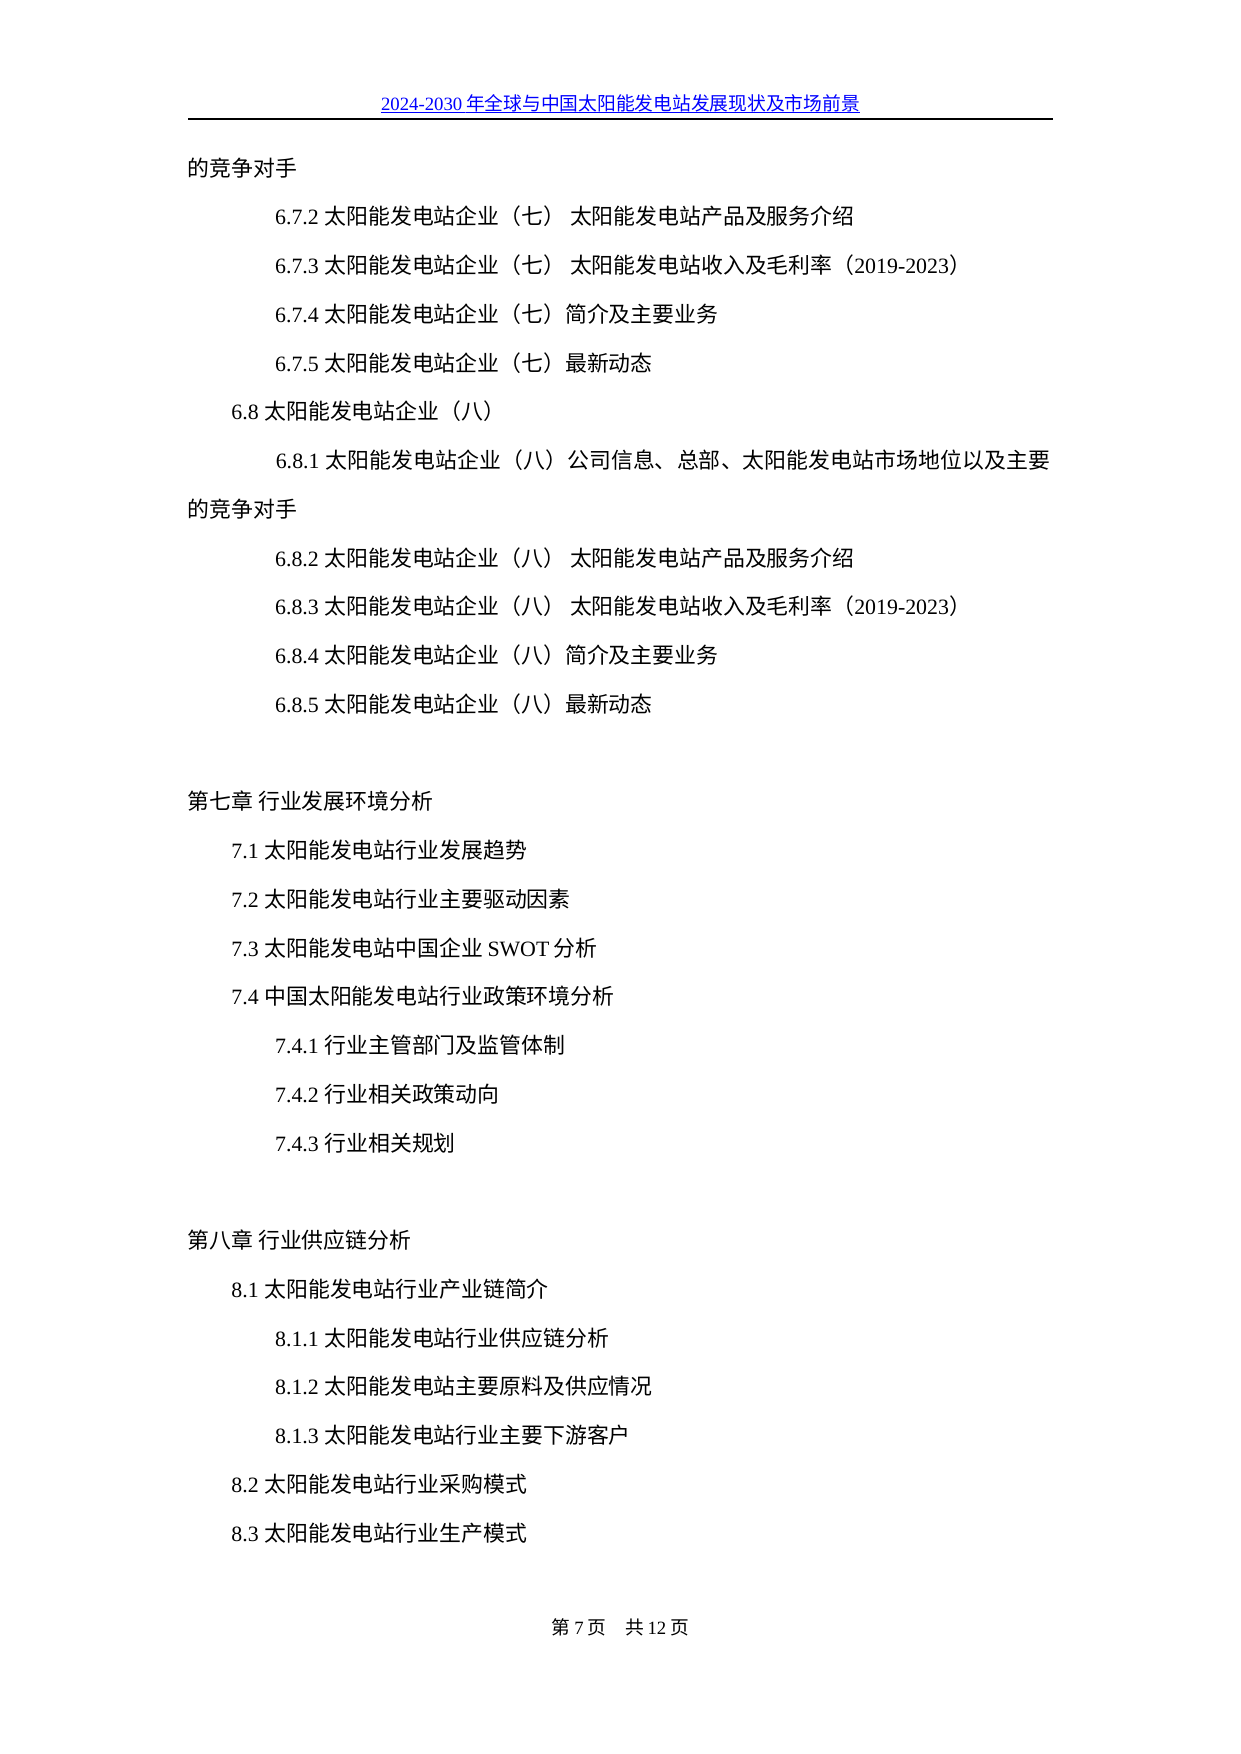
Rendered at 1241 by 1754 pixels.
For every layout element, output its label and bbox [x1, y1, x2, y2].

text [187, 150, 1053, 1548]
